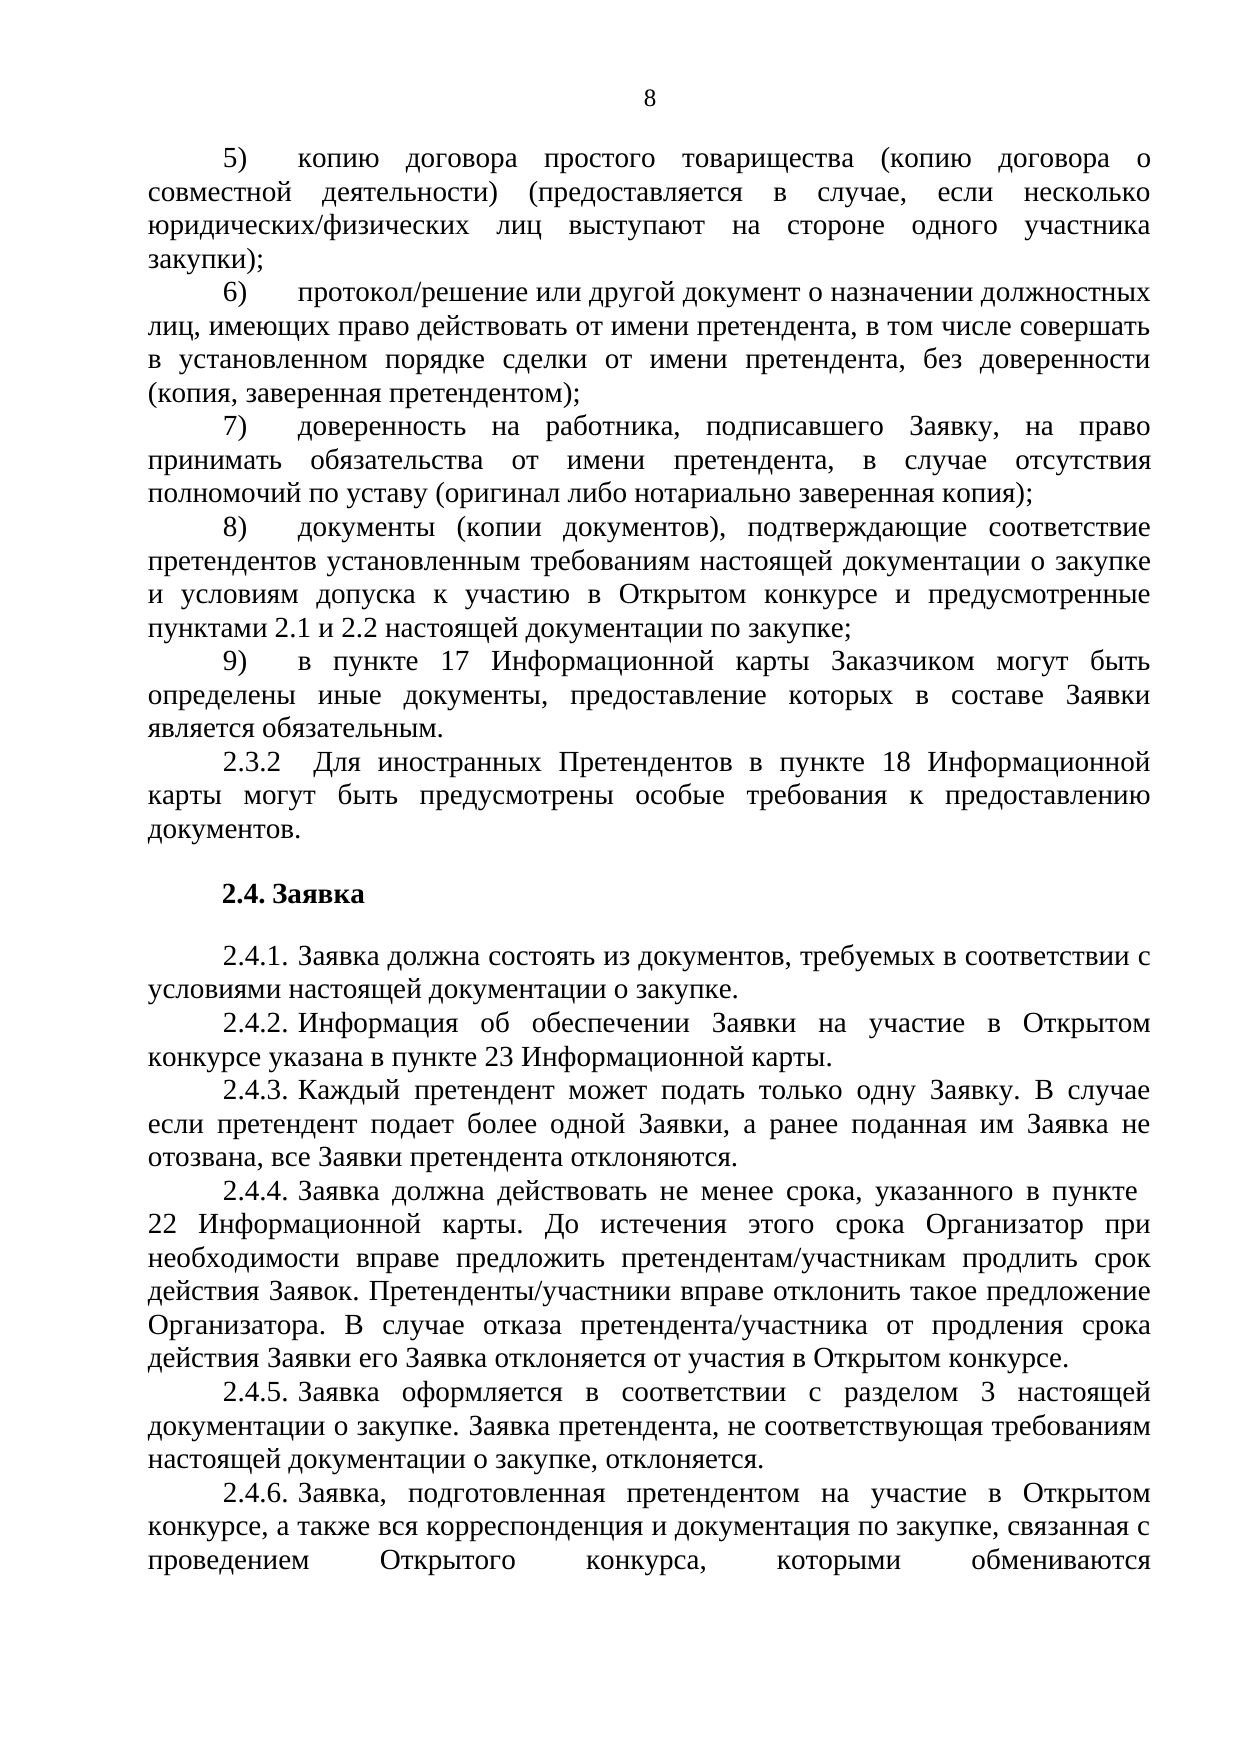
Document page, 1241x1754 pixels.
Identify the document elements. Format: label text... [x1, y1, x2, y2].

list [148, 1475, 1152, 1575]
list Для иностранных Претендентов в пункте 18 Информационной карты могут быть предусмотрены особые требования к предоставлению документов. [148, 744, 1152, 844]
list Каждый претендент может подать только одну Заявку. В случае если претендент подает более одной Заявки, а ранее поданная им Заявка не отозвана, все Заявки претендента отклоняются. [148, 1072, 1152, 1173]
list доверенность на работника, подписавшего Заявку, на право принимать обязательства от имени претендента, в случае отсутствия полномочий по уставу (оригинал либо нотариально заверенная копия); [148, 408, 1152, 509]
list Заявка должна состоять из документов, требуемых в соответствии с условиями настоящей документации о закупке. [148, 938, 1152, 1005]
list в пункте 17 Информационной карты Заказчиком могут быть определены иные документы, предоставление которых в составе Заявки является обязательным. [148, 643, 1152, 744]
list документы (копии документов), подтверждающие соответствие претендентов установленным требованиям настоящей документации о закупке и условиям допуска к участию в Открытом конкурсе и предусмотренные пунктами 2.1 и 2.2 настоящей документации по закупке; [148, 509, 1152, 643]
list Информация об обеспечении Заявки на участие в Открытом конкурсе указана в пункте 23 Информационной карты. [148, 1005, 1152, 1072]
list протокол/решение или другой документ о назначении должностных лиц, имеющих право действовать от имени претендента, в том числе совершать в установленном порядке сделки от имени претендента, без доверенности (копия, заверенная претендентом); [148, 274, 1152, 408]
list Заявка оформляется в соответствии с разделом 3 настоящей документации о закупке. Заявка претендента, не соответствующая требованиям настоящей документации о закупке, отклоняется. [148, 1374, 1152, 1475]
list Заявка должна действовать не менее срока, указанного в пункте 22 Информационной карты. До истечения этого срока Организатор при необходимости вправе предложить претендентам/участникам продлить срок действия Заявок. Претенденты/участники вправе отклонить такое предложение Организатора. В случае отказа претендента/участника от продления срока действия Заявки его Заявка отклоняется от участия в Открытом конкурсе. [148, 1173, 1152, 1374]
list Заявка [148, 876, 1152, 909]
list копию договора простого товарищества (копию договора о совместной деятельности) (предоставляется в случае, если несколько юридических/физических лиц выступают на стороне одного участника закупки); [148, 140, 1152, 274]
